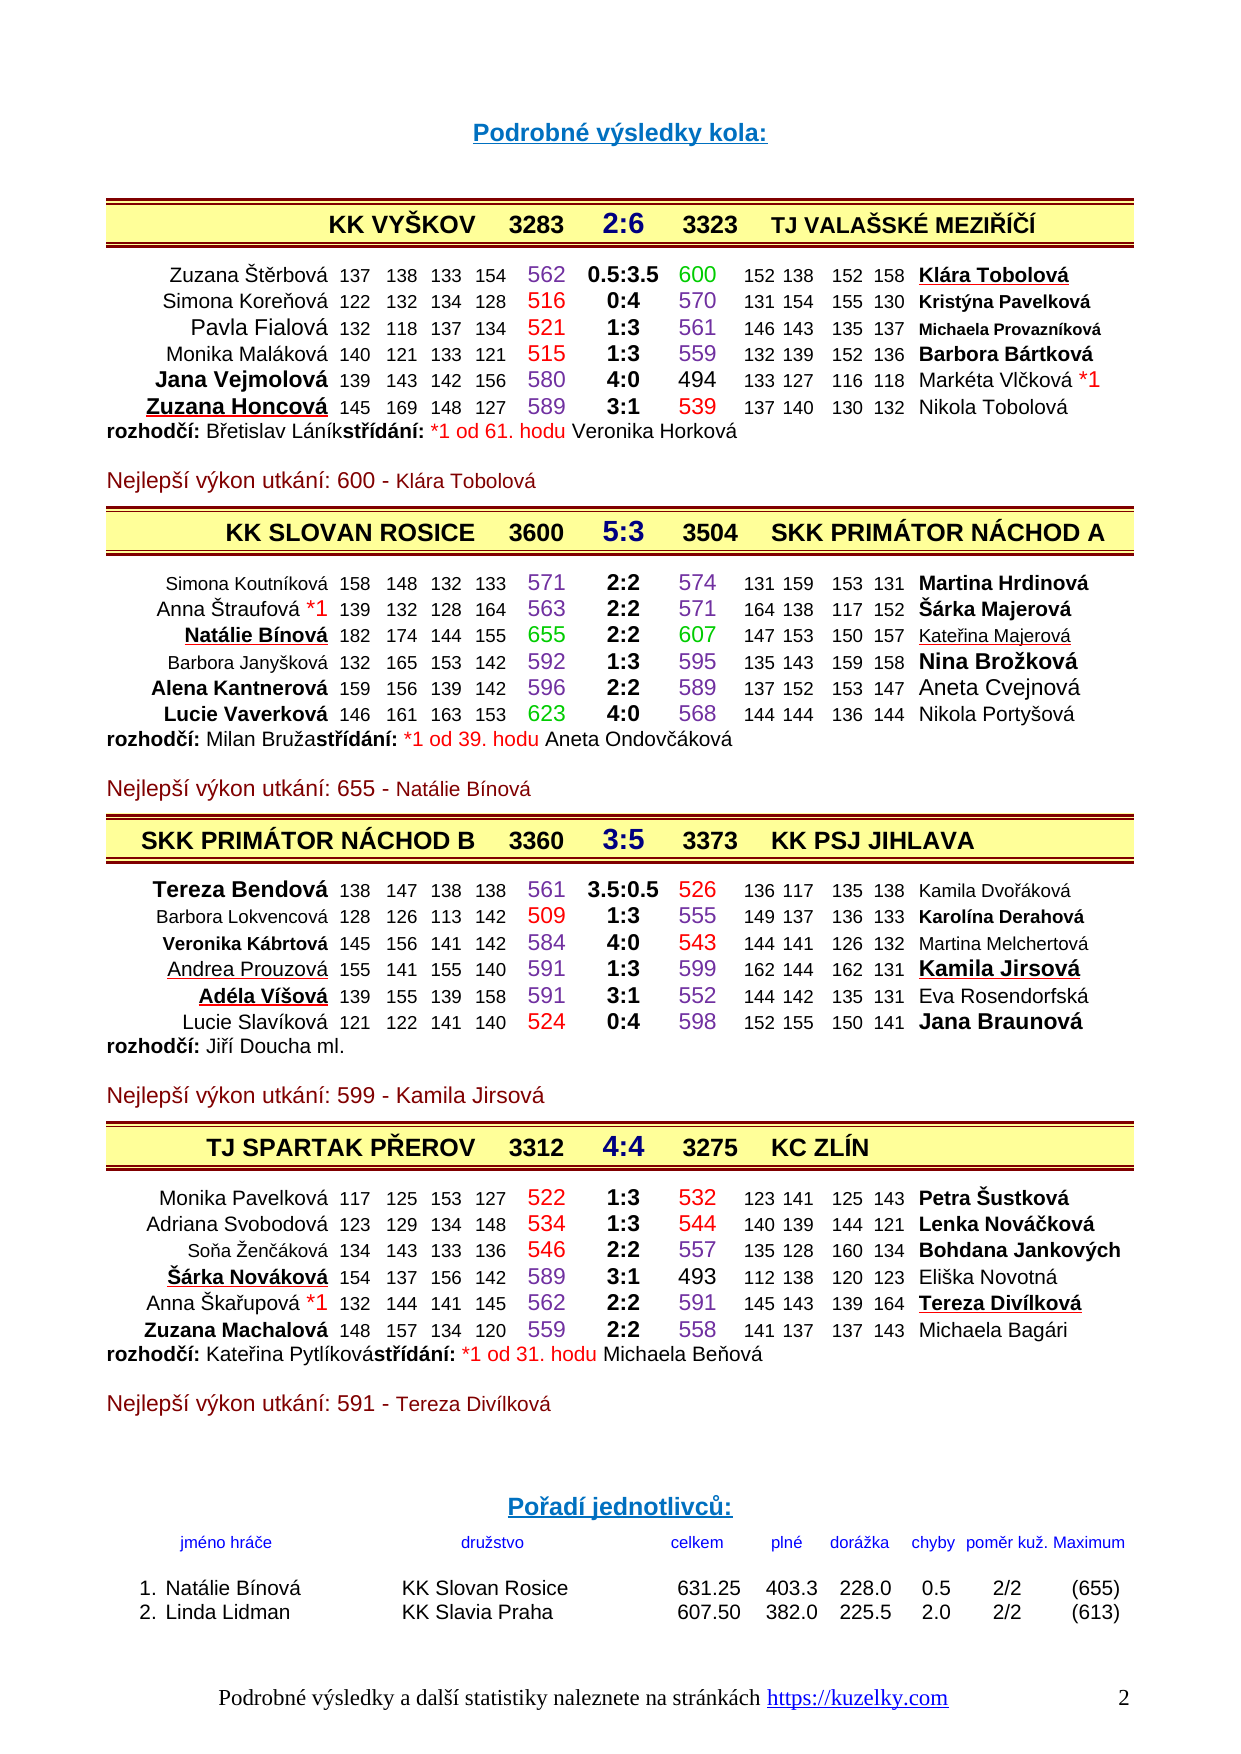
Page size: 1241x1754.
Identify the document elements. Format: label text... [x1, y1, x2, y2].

text Pavla Fialová 132 118 137 134 521 1:3 561 146 143 135 137 Michaela Provazníková [106, 314, 1134, 340]
text Anna Škařupová *1 132 144 141 145 562 2:2 591 145 143 139 164 Tereza Divílková [106, 1289, 1134, 1316]
text Veronika Kábrtová 145 156 141 142 584 4:0 543 144 141 126 132 Martina Melchertová [106, 929, 1134, 955]
text KK Vyškov 3283 2:6 3323 TJ Valašské Meziříčí [106, 205, 1134, 242]
text rozhodčí: Jiří Doucha ml. [106, 1034, 1134, 1058]
text Zuzana Štěrbová 137 138 133 154 562 0.5:3.5 600 152 138 152 158 Klára Tobolová [106, 261, 1134, 287]
text Šárka Nováková 154 137 156 142 589 3:1 493 112 138 120 123 Eliška Novotná [106, 1263, 1134, 1289]
text Monika Pavelková 117 125 153 127 522 1:3 532 123 141 125 143 Petra Šustková [106, 1184, 1134, 1210]
text Zuzana Honcová 145 169 148 127 589 3:1 539 137 140 130 132 Nikola Tobolová [106, 393, 1134, 419]
text TJ Spartak Přerov 3312 4:4 3275 KC Zlín [106, 1127, 1134, 1165]
text Tereza Bendová 138 147 138 138 561 3.5:0.5 526 136 117 135 138 Kamila Dvořáková [106, 876, 1134, 902]
text Nejlepší výkon utkání: 600 - Klára Tobolová [106, 467, 1134, 493]
text KK Slovan Rosice 3600 5:3 3504 SKK Primátor Náchod A [106, 512, 1134, 550]
text Simona Koutníková 158 148 132 133 571 2:2 574 131 159 153 131 Martina Hrdinová [106, 568, 1134, 595]
text Lucie Slavíková 121 122 141 140 524 0:4 598 152 155 150 141 Jana Braunová [106, 1008, 1134, 1034]
text Anna Štraufová *1 139 132 128 164 563 2:2 571 164 138 117 152 Šárka Majerová [106, 595, 1134, 621]
text Nejlepší výkon utkání: 655 - Natálie Bínová [106, 774, 1134, 801]
text SKK Primátor Náchod B 3360 3:5 3373 KK PSJ Jihlava [106, 820, 1134, 857]
text Simona Koreňová 122 132 134 128 516 0:4 570 131 154 155 130 Kristýna Pavelková [106, 287, 1134, 314]
text Pořadí jednotlivců: [94, 1491, 1145, 1520]
text Monika Maláková 140 121 133 121 515 1:3 559 132 139 152 136 Barbora Bártková [106, 340, 1134, 366]
text Andrea Prouzová 155 141 155 140 591 1:3 599 162 144 162 131 Kamila Jirsová [106, 955, 1134, 982]
text 2. Linda Lidman KK Slavia Praha 607.50 382.0 225.5 2.0 2/2 (613) [106, 1600, 1134, 1624]
text Barbora Lokvencová 128 126 113 142 509 1:3 555 149 137 136 133 Karolína Derahová [106, 902, 1134, 929]
text Barbora Janyšková 132 165 153 142 592 1:3 595 135 143 159 158 Nina Brožková [106, 648, 1134, 674]
text Soňa Ženčáková 134 143 133 136 546 2:2 557 135 128 160 134 Bohdana Jankových [106, 1236, 1134, 1263]
text Podrobné výsledky kola: [94, 118, 1145, 147]
text Adriana Svobodová 123 129 134 148 534 1:3 544 140 139 144 121 Lenka Nováčková [106, 1210, 1134, 1236]
text 1. Natálie Bínová KK Slovan Rosice 631.25 403.3 228.0 0.5 2/2 (655) [106, 1576, 1134, 1600]
text Zuzana Machalová 148 157 134 120 559 2:2 558 141 137 137 143 Michaela Bagári [106, 1316, 1134, 1342]
text rozhodčí: Milan Bružastřídání: *1 od 39. hodu Aneta Ondovčáková [106, 727, 1134, 751]
text Alena Kantnerová 159 156 139 142 596 2:2 589 137 152 153 147 Aneta Cvejnová [106, 674, 1134, 700]
text rozhodčí: Břetislav Láníkstřídání: *1 od 61. hodu Veronika Horková [106, 419, 1134, 443]
text rozhodčí: Kateřina Pytlíkovástřídání: *1 od 31. hodu Michaela Beňová [106, 1342, 1134, 1366]
text Nejlepší výkon utkání: 591 - Tereza Divílková [106, 1390, 1134, 1416]
text Adéla Víšová 139 155 139 158 591 3:1 552 144 142 135 131 Eva Rosendorfská [106, 982, 1134, 1008]
text Lucie Vaverková 146 161 163 153 623 4:0 568 144 144 136 144 Nikola Portyšová [106, 700, 1134, 727]
text Jana Vejmolová 139 143 142 156 580 4:0 494 133 127 116 118 Markéta Vlčková *1 [106, 366, 1134, 393]
text Nejlepší výkon utkání: 599 - Kamila Jirsová [106, 1082, 1134, 1108]
text Natálie Bínová 182 174 144 155 655 2:2 607 147 153 150 157 Kateřina Majerová [106, 621, 1134, 648]
text jméno hráče družstvo celkem plné dorážka chyby poměr kuž. Maximum [106, 1533, 1134, 1552]
